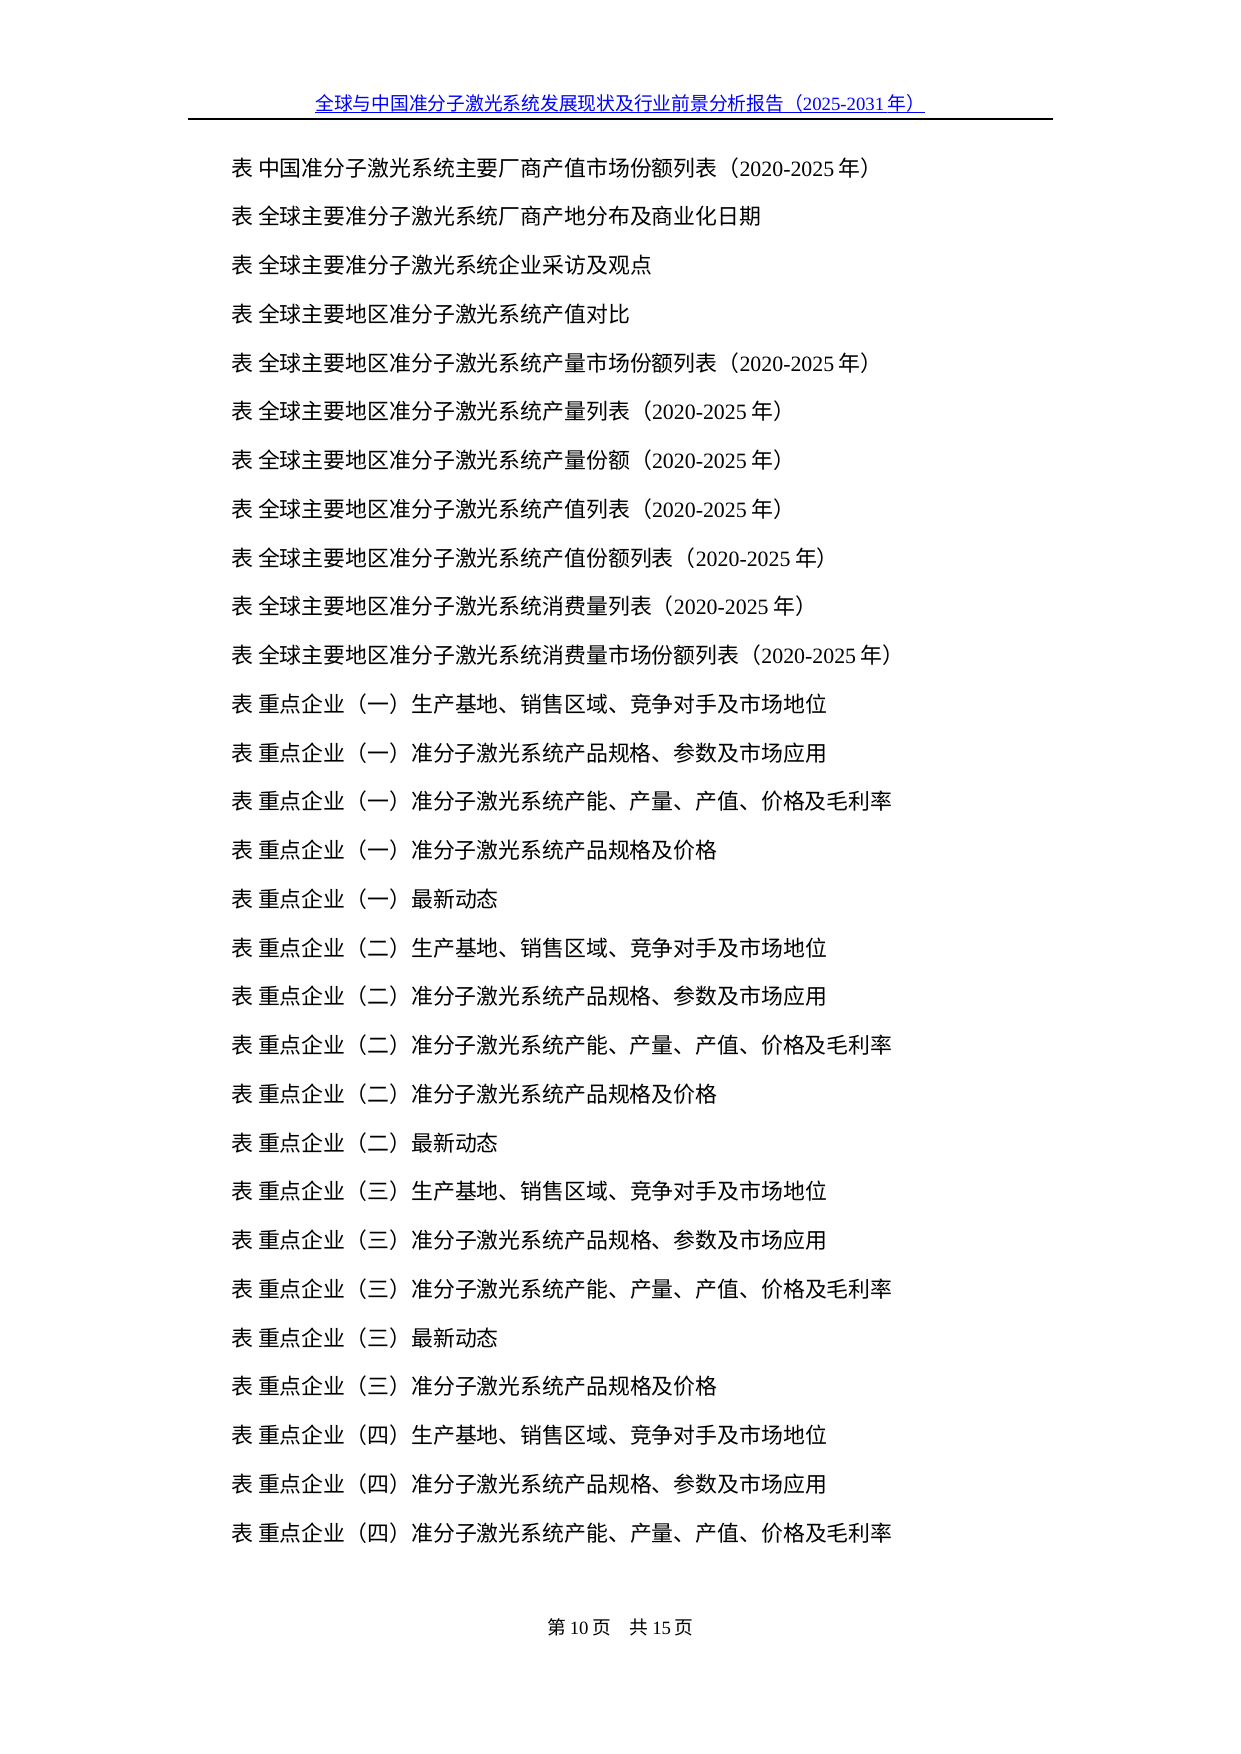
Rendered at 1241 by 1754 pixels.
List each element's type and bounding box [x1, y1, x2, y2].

text [187, 150, 1053, 1548]
